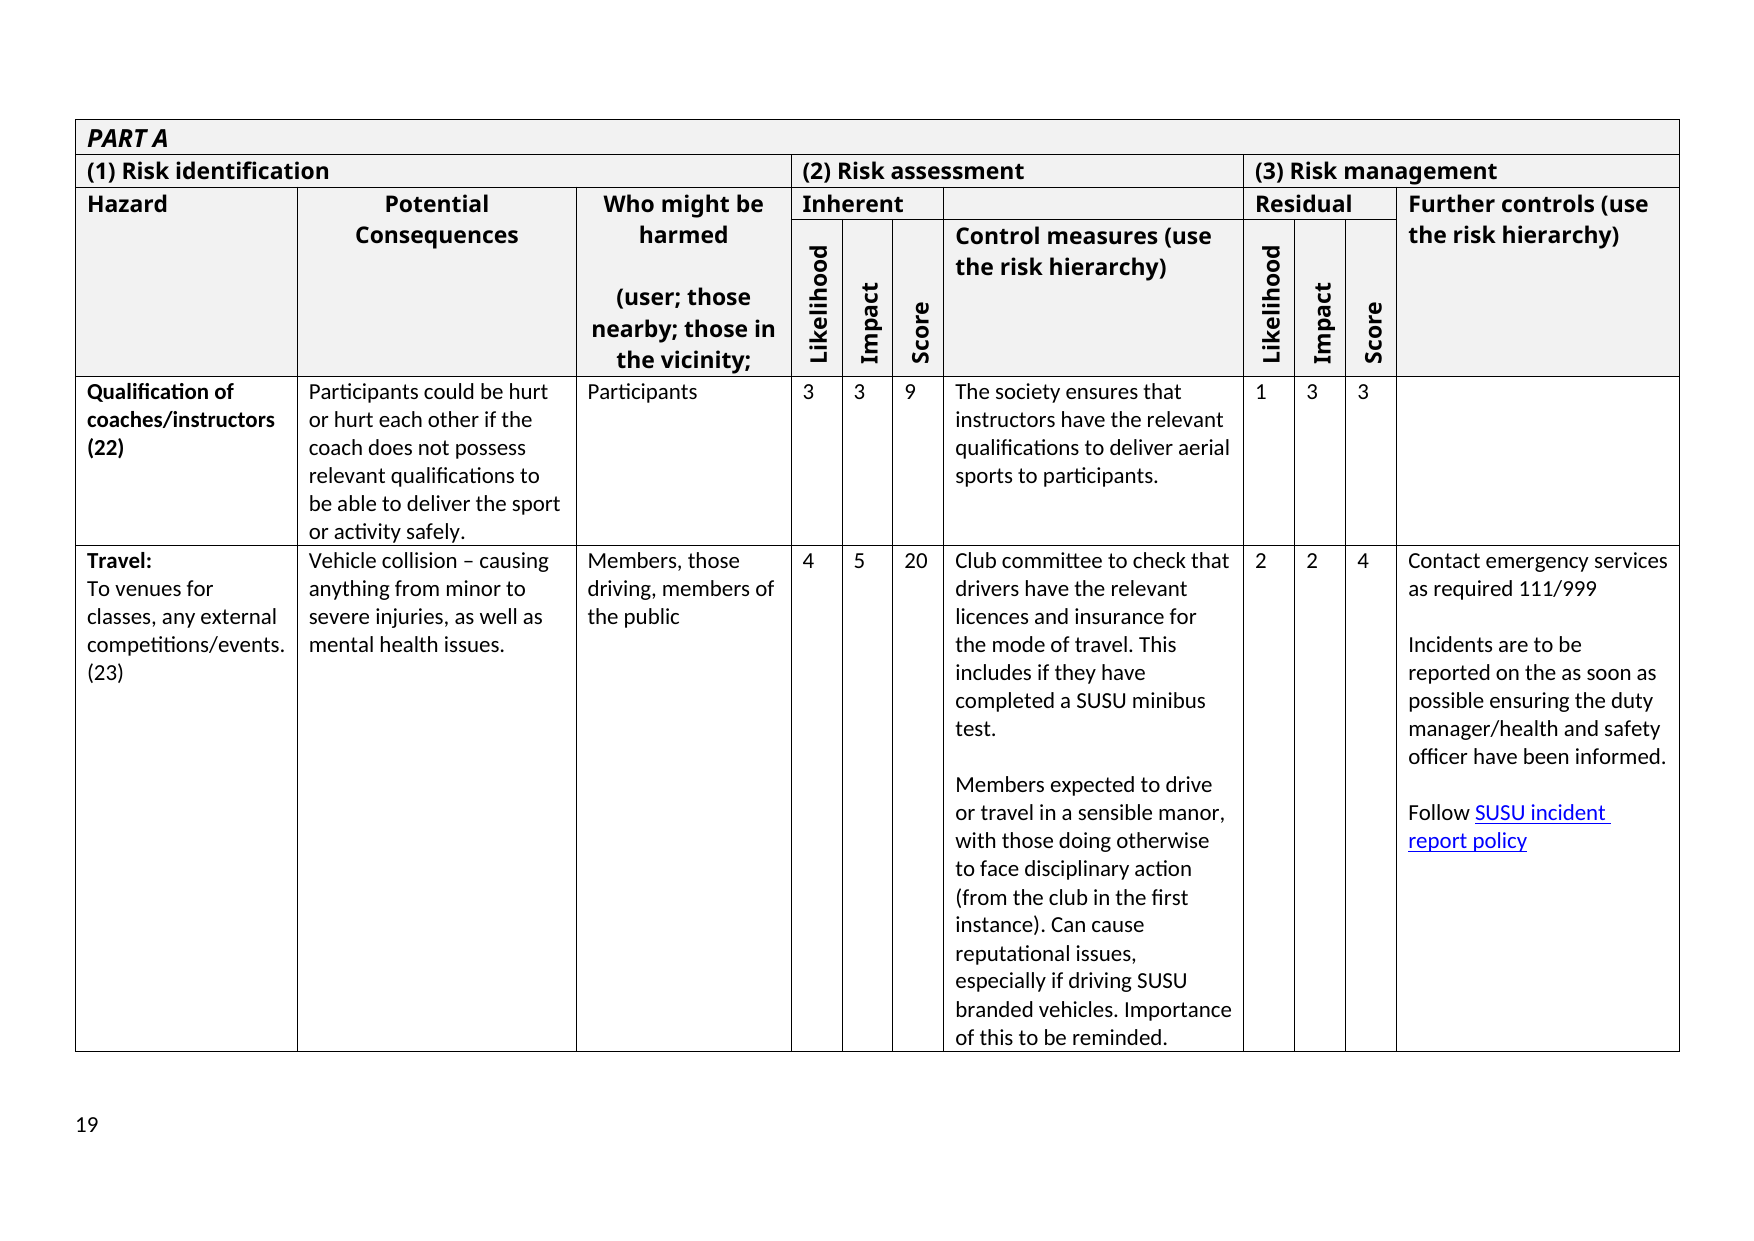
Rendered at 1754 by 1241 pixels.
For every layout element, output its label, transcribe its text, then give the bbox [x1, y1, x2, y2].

table_cell Residual [1244, 188, 1396, 219]
table_cell The society ensures that instructors have the relevant qualifications to deliver aerial sports to participants. [944, 377, 1243, 545]
table_cell 4 [792, 546, 842, 1051]
table_cell Score [893, 220, 943, 376]
table_cell Members, those driving, members of the public [577, 546, 791, 1051]
table_cell 5 [843, 546, 892, 1051]
table_cell Contact emergency services as required 111/999 Incidents are to be reported on the as soon as possible ensuring the duty manager/health and safety officer have been informed. Follow SUSU incident report policy [1397, 546, 1679, 1051]
table_cell 1 [1244, 377, 1294, 545]
table_cell 20 [893, 546, 943, 1051]
table_cell Club committee to check that drivers have the relevant licences and insurance for the mode of travel. This includes if they have completed a SUSU minibus test. Members expected to drive or travel in a sensible manor, with those doing otherwise to face disciplinary action (from the club in the first instance). Can cause reputational issues, especially if driving SUSU branded vehicles. Importance of this to be reminded. [944, 546, 1243, 1051]
table_cell [1397, 377, 1679, 545]
table_cell Travel: To venues for classes, any external competitions/events. (23) [76, 546, 297, 1051]
table_cell Control measures (use the risk hierarchy) [944, 220, 1243, 376]
table_cell Participants could be hurt or hurt each other if the coach does not possess relevant qualifications to be able to deliver the sport or activity safely. [298, 377, 576, 545]
table_cell Participants [577, 377, 791, 545]
table_cell 3 [1346, 377, 1396, 545]
table_cell 4 [1346, 546, 1396, 1051]
table_cell (3) Risk management [1244, 155, 1679, 187]
table_cell 9 [893, 377, 943, 545]
table_cell 2 [1295, 546, 1345, 1051]
table_cell Likelihood [1244, 220, 1294, 376]
table_cell 3 [792, 377, 842, 545]
table_cell Vehicle collision – causing anything from minor to severe injuries, as well as mental health issues. [298, 546, 576, 1051]
table_cell (2) Risk assessment [792, 155, 1243, 187]
table_cell 3 [843, 377, 892, 545]
table_cell Qualification of coaches/instructors (22) [76, 377, 297, 545]
table_cell Hazard [76, 188, 297, 376]
table_cell Potential Consequences [298, 188, 576, 376]
table_cell Likelihood [792, 220, 842, 376]
table_cell 2 [1244, 546, 1294, 1051]
table_cell Inherent [792, 188, 943, 219]
table_cell Score [1346, 220, 1396, 376]
table_cell [944, 188, 1243, 219]
table_cell (1) Risk identification [76, 155, 791, 187]
table_cell Who might be harmed (user; those nearby; those in the vicinity; members of the public) [577, 188, 791, 376]
table_header PART A [76, 120, 1679, 154]
table_cell 3 [1295, 377, 1345, 545]
table_cell Further controls (use the risk hierarchy) [1397, 188, 1679, 376]
table_cell Impact [1295, 220, 1345, 376]
table_cell Impact [843, 220, 892, 376]
